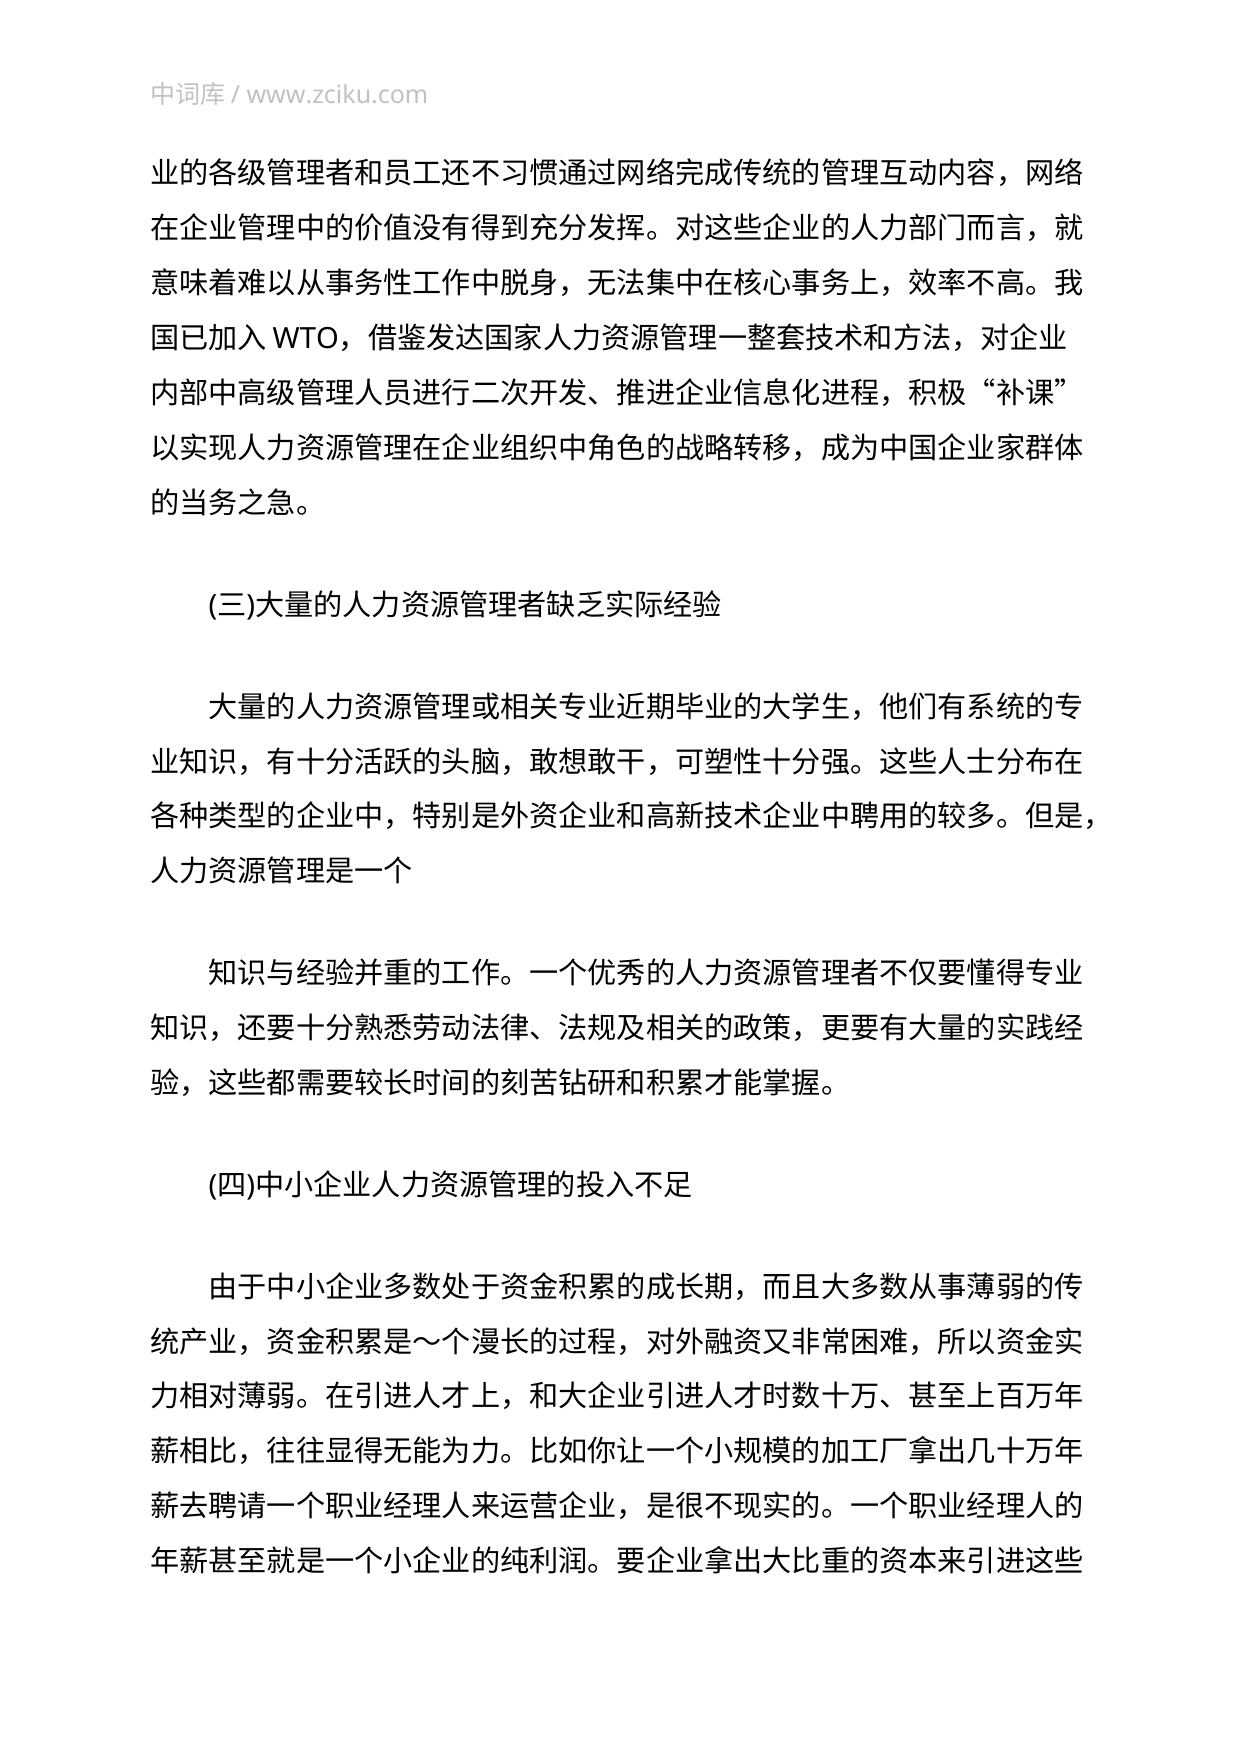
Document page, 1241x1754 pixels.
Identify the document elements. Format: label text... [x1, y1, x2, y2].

text 大量的人力资源管理或相关专业近期毕业的大学生，他们有系统的专业知识，有十分活跃的头脑，敢想敢干，可塑性十分强。这些人士分布在各种类型的企业中，特别是外资企业和高新技术企业中聘用的较多。但是，人力资源管理是一个 [150, 683, 1090, 890]
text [150, 1263, 1090, 1580]
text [150, 150, 1090, 522]
text (三)大量的人力资源管理者缺乏实际经验 [150, 581, 1090, 624]
text (四)中小企业人力资源管理的投入不足 [150, 1161, 1090, 1204]
text 知识与经验并重的工作。一个优秀的人力资源管理者不仅要懂得专业知识，还要十分熟悉劳动法律、法规及相关的政策，更要有大量的实践经验，这些都需要较长时间的刻苦钻研和积累才能掌握。 [150, 950, 1090, 1102]
